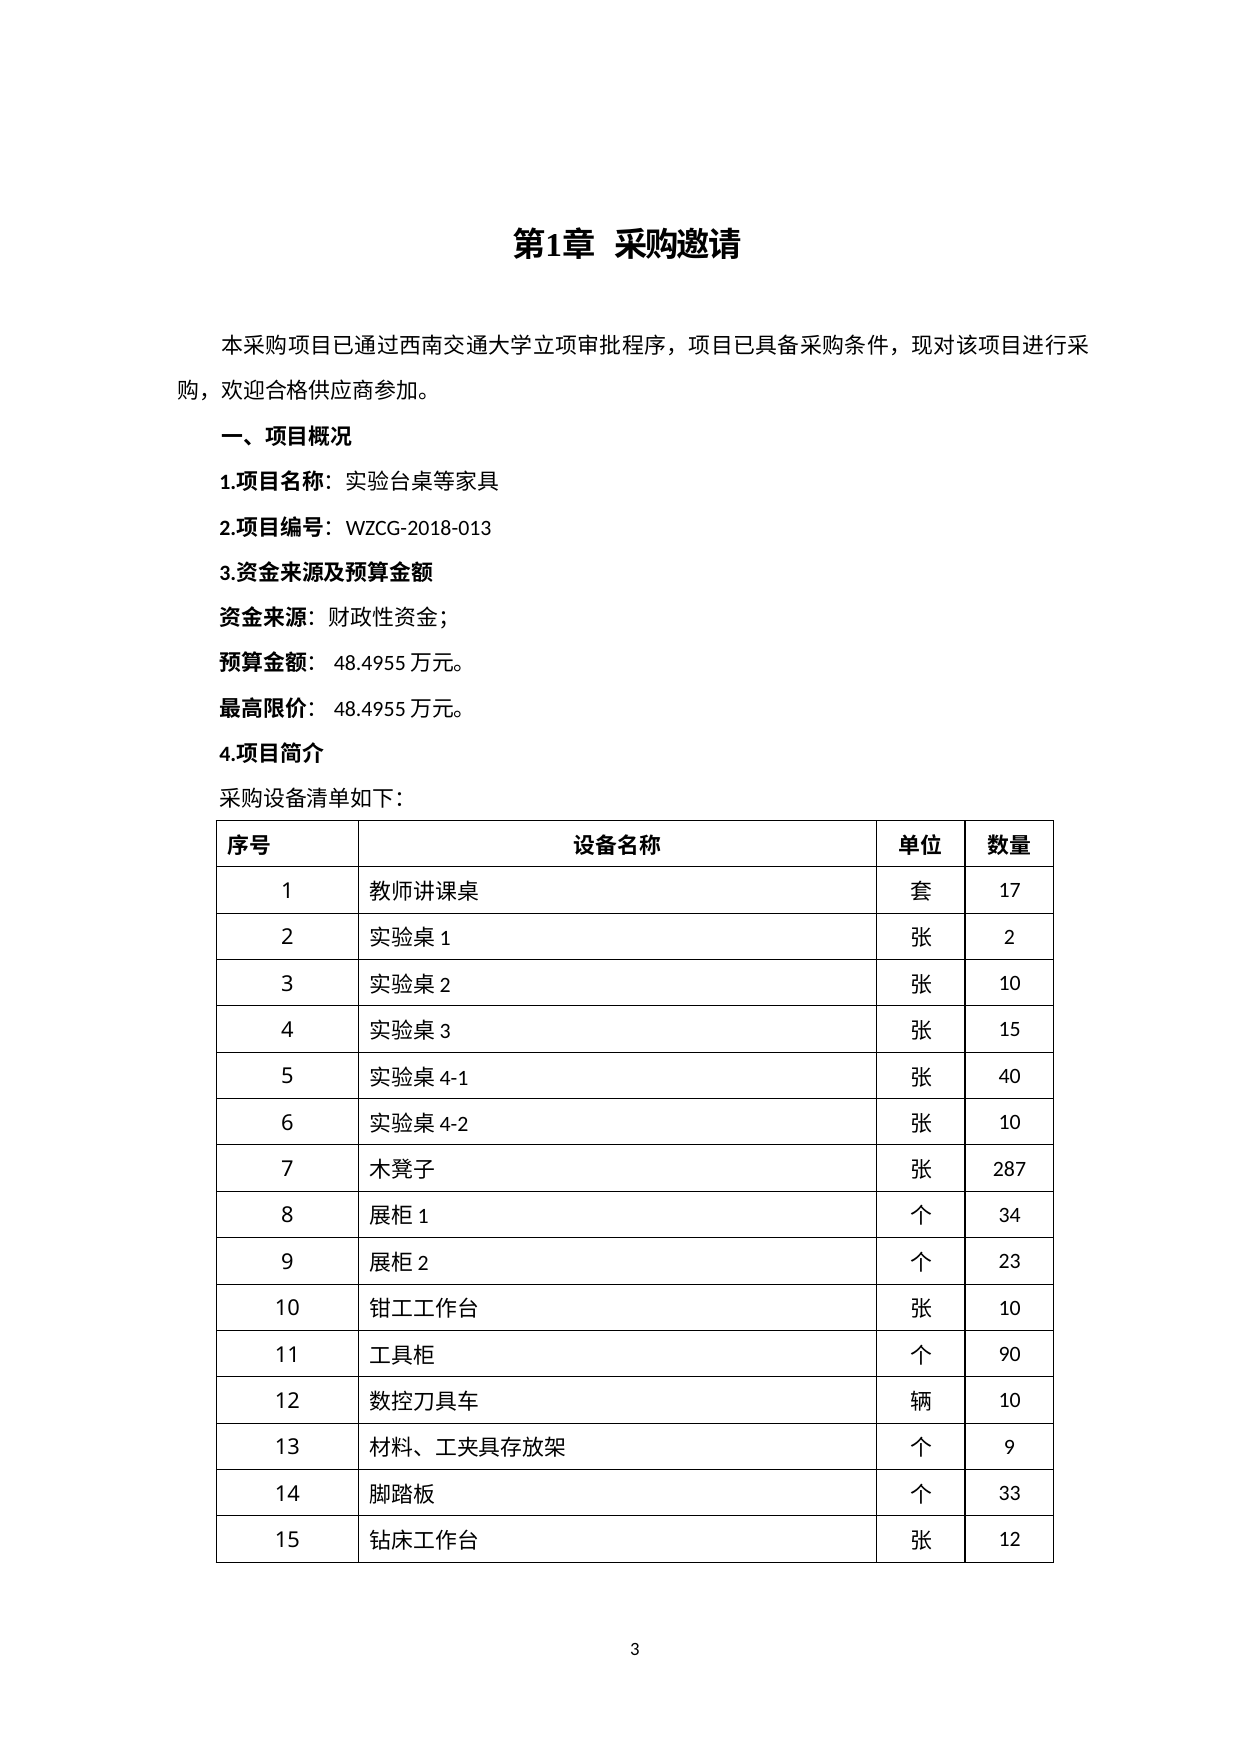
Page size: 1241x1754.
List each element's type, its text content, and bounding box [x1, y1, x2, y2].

table_cell 展柜1 [359, 1192, 876, 1237]
table_cell 张 [877, 1006, 964, 1052]
text 4.项目简介 [177, 729, 1092, 774]
table_cell 1 [217, 867, 358, 913]
table_cell 13 [217, 1424, 358, 1469]
table_cell 4 [217, 1006, 358, 1052]
table_cell 实验桌3 [359, 1006, 876, 1052]
table_cell 8 [217, 1192, 358, 1237]
table_cell 辆 [877, 1377, 964, 1422]
text 2.项目编号：WZCG-2018-013 [177, 503, 1092, 548]
table_cell 6 [217, 1099, 358, 1144]
table_cell 木凳子 [359, 1145, 876, 1191]
table_header 设备名称 [359, 821, 876, 866]
table_cell 张 [877, 1099, 964, 1144]
text 预算金额： 48.4955万元。 [177, 639, 1092, 684]
table_cell 11 [217, 1331, 358, 1376]
table_header 单位 [877, 821, 964, 866]
text 1.项目名称：实验台桌等家具 [177, 457, 1092, 503]
table_cell 23 [966, 1238, 1053, 1283]
table_cell 张 [877, 914, 964, 959]
text 采购设备清单如下： [177, 774, 1092, 820]
table_cell 15 [966, 1006, 1053, 1052]
table_cell 3 [217, 960, 358, 1005]
table_cell 实验桌2 [359, 960, 876, 1005]
subtitle 采购邀请 [162, 196, 1092, 287]
table_cell 14 [217, 1470, 358, 1515]
table_cell 2 [217, 914, 358, 959]
table_cell 个 [877, 1424, 964, 1469]
table_header 序号 [217, 821, 358, 866]
table_cell 张 [877, 1285, 964, 1330]
text 资金来源：财政性资金； [177, 593, 1092, 639]
table_cell 脚踏板 [359, 1470, 876, 1515]
table_cell 个 [877, 1470, 964, 1515]
table_cell 钳工工作台 [359, 1285, 876, 1330]
table_cell 个 [877, 1192, 964, 1237]
table_cell 7 [217, 1145, 358, 1191]
table_cell 个 [877, 1238, 964, 1283]
table_cell 10 [966, 1285, 1053, 1330]
table_header 数量 [966, 821, 1053, 866]
table_cell 实验桌4-2 [359, 1099, 876, 1144]
table_cell 工具柜 [359, 1331, 876, 1376]
table_cell 9 [217, 1238, 358, 1283]
table_cell 钻床工作台 [359, 1516, 876, 1562]
text 本采购项目已通过西南交通大学立项审批程序，项目已具备采购条件，现对该项目进行采购，欢迎合格供应商参加。 [177, 321, 1092, 412]
table_cell 10 [217, 1285, 358, 1330]
table_cell 9 [966, 1424, 1053, 1469]
table_cell 40 [966, 1053, 1053, 1098]
table_cell 实验桌4-1 [359, 1053, 876, 1098]
table_cell 展柜2 [359, 1238, 876, 1283]
table_cell 套 [877, 867, 964, 913]
table_cell 张 [877, 1516, 964, 1562]
text 3.资金来源及预算金额 [177, 548, 1092, 593]
table_cell 15 [217, 1516, 358, 1562]
text 最高限价： 48.4955万元。 [177, 684, 1092, 729]
text 一、项目概况 [221, 412, 1092, 457]
table_cell 张 [877, 960, 964, 1005]
table_cell 2 [966, 914, 1053, 959]
table_cell 90 [966, 1331, 1053, 1376]
table_cell 17 [966, 867, 1053, 913]
table_cell 12 [217, 1377, 358, 1422]
table_cell 12 [966, 1516, 1053, 1562]
table_cell 33 [966, 1470, 1053, 1515]
table_cell 张 [877, 1145, 964, 1191]
table_cell 张 [877, 1053, 964, 1098]
table_cell 287 [966, 1145, 1053, 1191]
table_cell 5 [217, 1053, 358, 1098]
table_cell 10 [966, 1099, 1053, 1144]
table_cell 10 [966, 1377, 1053, 1422]
table_cell 材料、工夹具存放架 [359, 1424, 876, 1469]
table_cell 10 [966, 960, 1053, 1005]
table_cell 实验桌1 [359, 914, 876, 959]
table_cell 教师讲课桌 [359, 867, 876, 913]
table_cell 个 [877, 1331, 964, 1376]
table_cell 34 [966, 1192, 1053, 1237]
table_cell 数控刀具车 [359, 1377, 876, 1422]
